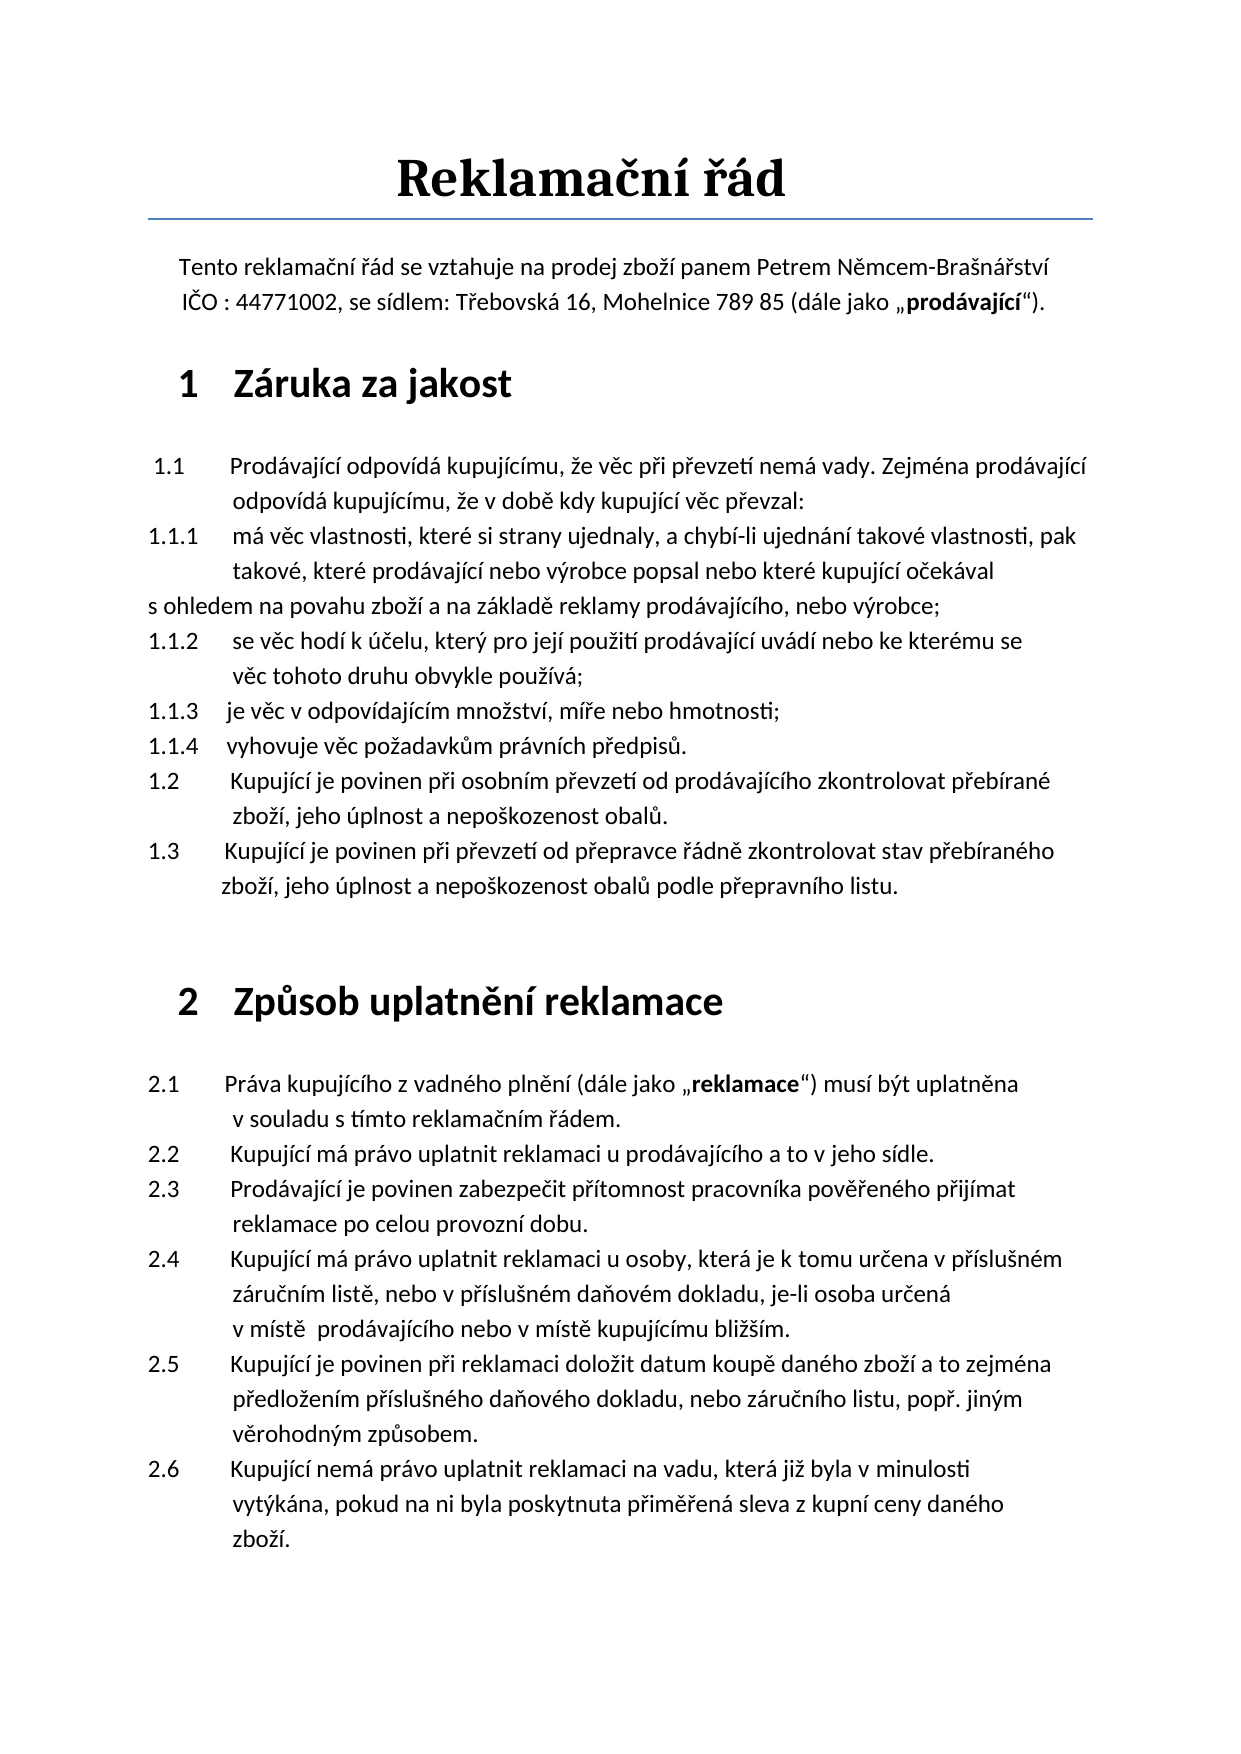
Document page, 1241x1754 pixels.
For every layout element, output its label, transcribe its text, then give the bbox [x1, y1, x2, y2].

list Způsob uplatnění reklamace [177, 975, 1093, 1026]
text vytýkána, pokud na ni byla poskytnuta přiměřená sleva z kupní ceny daného [148, 1488, 1093, 1519]
text v místě prodávajícího nebo v místě kupujícímu bližším. [148, 1313, 1093, 1344]
text předložením příslušného daňového dokladu, nebo záručního listu, popř. jiným [148, 1383, 1093, 1414]
text zboží, jeho úplnost a nepoškozenost obalů. [148, 800, 1093, 831]
text záručním listě, nebo v příslušném daňovém dokladu, je-li osoba určená [148, 1278, 1093, 1309]
text 1.1.3 je věc v odpovídajícím množství, míře nebo hmotnosti; [148, 695, 1093, 726]
text 1.1.2 se věc hodí k účelu, který pro její použití prodávající uvádí nebo ke kterému se [148, 625, 1093, 656]
text 2.2 Kupující má právo uplatnit reklamaci u prodávajícího a to v jeho sídle. [148, 1138, 1093, 1169]
text 2.5 Kupující je povinen při reklamaci doložit datum koupě daného zboží a to zejména [148, 1348, 1093, 1379]
list Záruka za jakost [177, 357, 1093, 407]
text 1.2 Kupující je povinen při osobním převzetí od prodávajícího zkontrolovat přebírané [148, 765, 1093, 796]
text zboží. [148, 1523, 1093, 1554]
text 2.4 Kupující má právo uplatnit reklamaci u osoby, která je k tomu určena v příslušném [148, 1243, 1093, 1274]
text 1.1.4 vyhovuje věc požadavkům právních předpisů. [148, 730, 1093, 761]
text IČO : 44771002, se sídlem: Třebovská 16, Mohelnice 789 85 (dále jako „prodávající“). [148, 287, 1093, 317]
text 2.3 Prodávající je povinen zabezpečit přítomnost pracovníka pověřeného přijímat [148, 1173, 1093, 1204]
text 2.6 Kupující nemá právo uplatnit reklamaci na vadu, která již byla v minulosti [148, 1453, 1093, 1484]
text Tento reklamační řád se vztahuje na prodej zboží panem Petrem Němcem-Brašnářství [148, 252, 1093, 282]
text 1.1.1 má věc vlastnosti, které si strany ujednaly, a chybí-li ujednání takové vlastnosti, pak [148, 520, 1093, 551]
text věrohodným způsobem. [148, 1418, 1093, 1449]
text 1.1 Prodávající odpovídá kupujícímu, že věc při převzetí nemá vady. Zejména prodávající [148, 450, 1093, 481]
text takové, které prodávající nebo výrobce popsal nebo které kupující očekával s ohledem na povahu zboží a na základě reklamy prodávajícího, nebo výrobce; [148, 555, 1093, 621]
text zboží, jeho úplnost a nepoškozenost obalů podle přepravního listu. [148, 870, 1093, 901]
title Reklamační řád [148, 148, 1093, 218]
text věc tohoto druhu obvykle používá; [148, 660, 1093, 691]
text odpovídá kupujícímu, že v době kdy kupující věc převzal: [148, 485, 1093, 516]
text 2.1 Práva kupujícího z vadného plnění (dále jako „reklamace“) musí být uplatněna [148, 1068, 1093, 1099]
text reklamace po celou provozní dobu. [148, 1208, 1093, 1239]
text v souladu s tímto reklamačním řádem. [148, 1103, 1093, 1134]
text 1.3 Kupující je povinen při převzetí od přepravce řádně zkontrolovat stav přebíraného [148, 835, 1093, 866]
